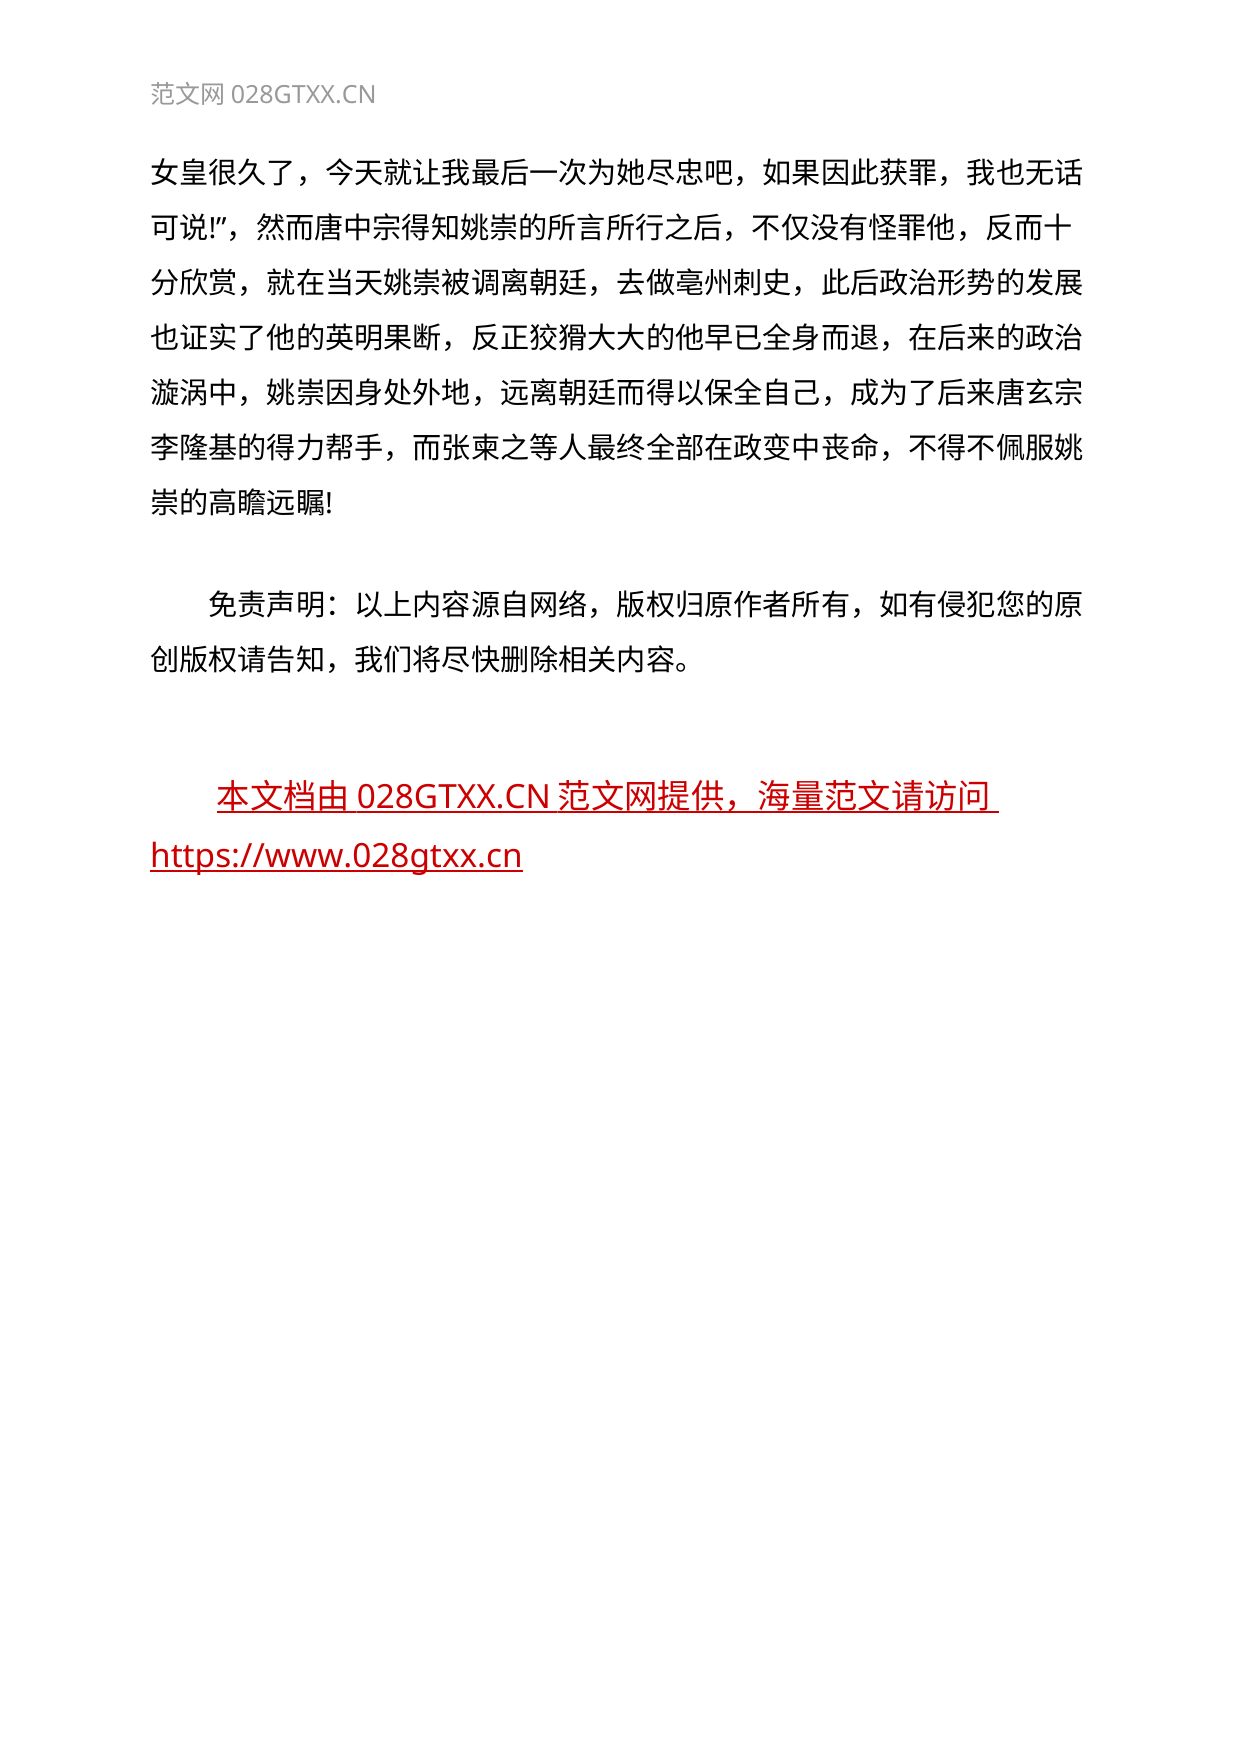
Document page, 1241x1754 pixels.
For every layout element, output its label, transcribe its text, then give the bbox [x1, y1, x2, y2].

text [150, 150, 1090, 522]
text 本文档由028GTXX.CN范文网提供，海量范文请访问 https://www.028gtxx.cn [150, 769, 1090, 877]
text 免责声明：以上内容源自网络，版权归原作者所有，如有侵犯您的原创版权请告知，我们将尽快删除相关内容。 [150, 581, 1090, 679]
